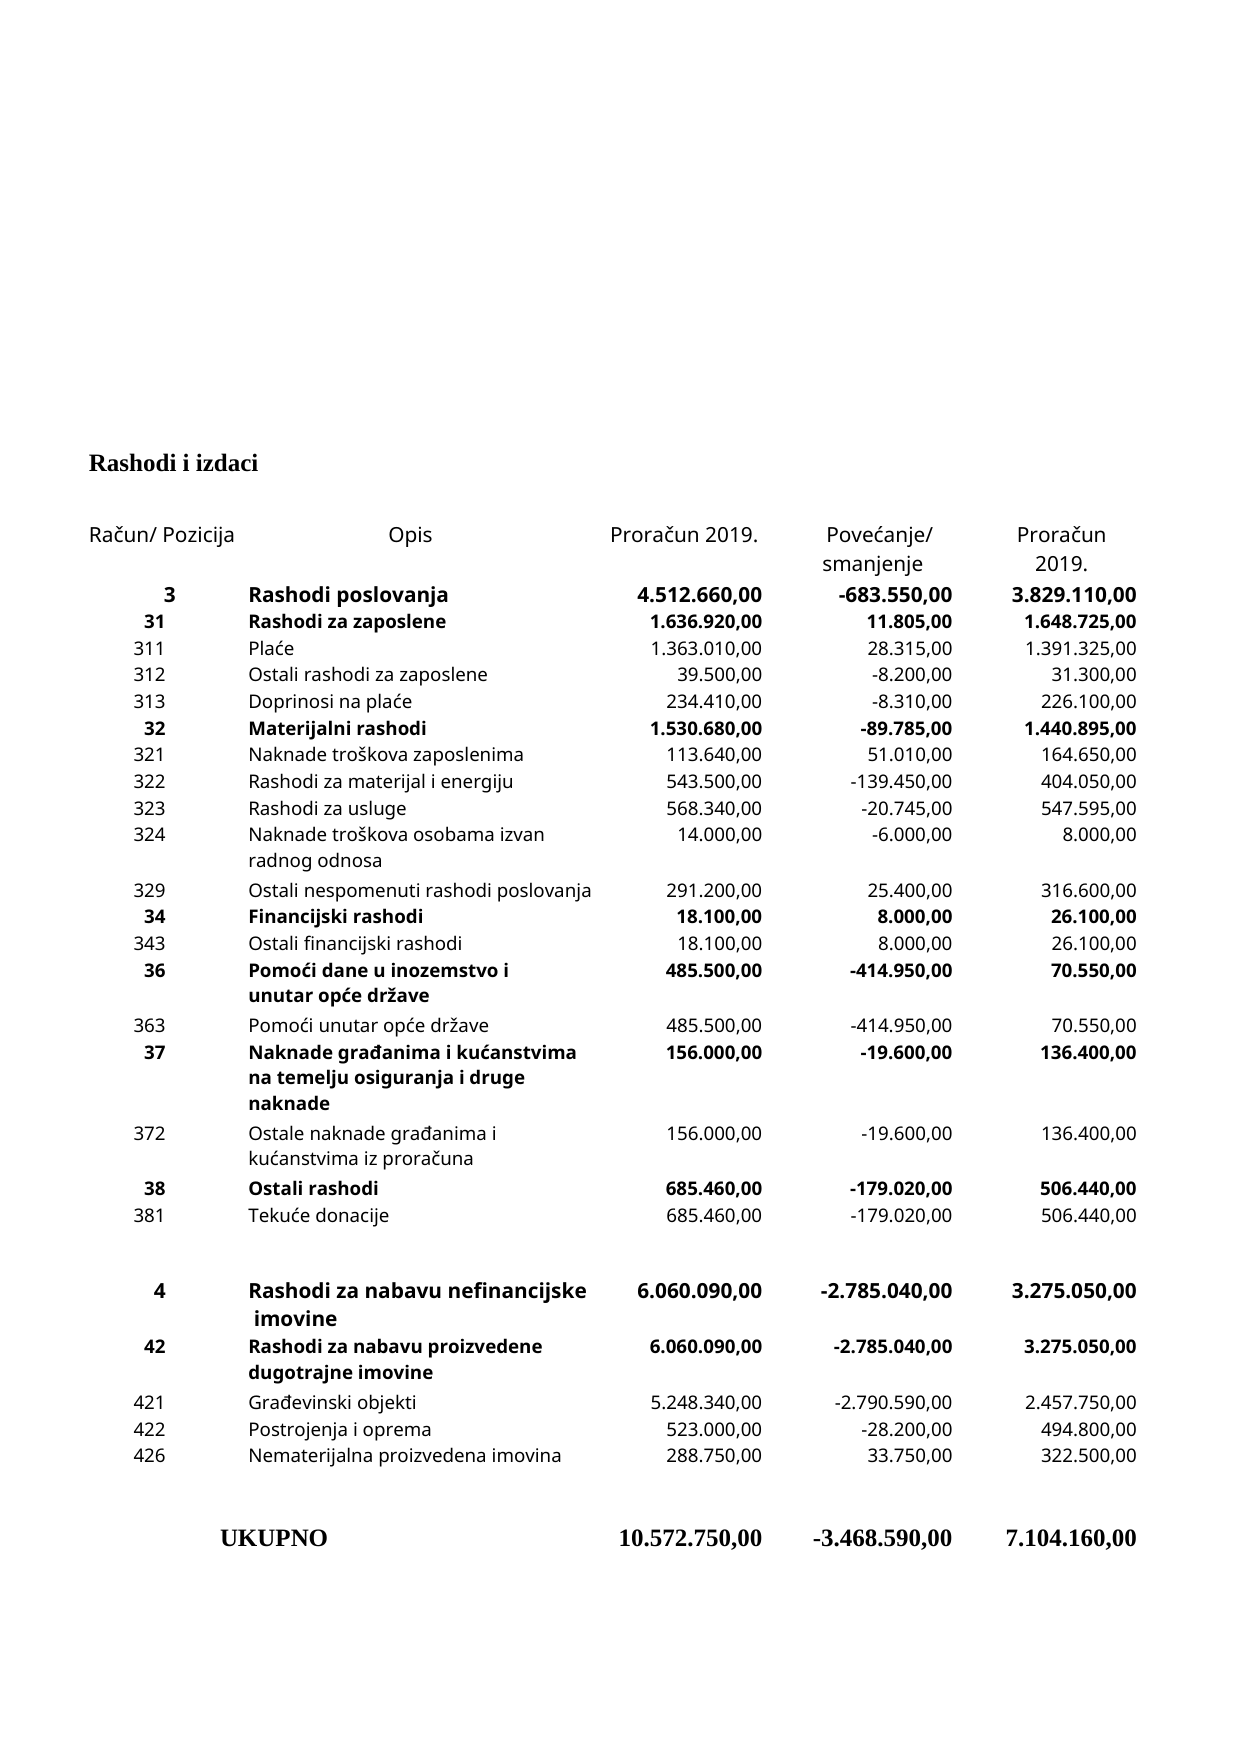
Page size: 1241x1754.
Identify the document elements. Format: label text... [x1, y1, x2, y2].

text 421 Građevinski objekti 5.248.340,00 -2.790.590,00 2.457.750,00 [89, 1389, 1193, 1415]
text naknade [89, 1090, 1193, 1116]
text 329 Ostali nespomenuti rashodi poslovanja 291.200,00 25.400,00 316.600,00 [89, 877, 1193, 903]
text 324 Naknade troškova osobama izvan 14.000,00 -6.000,00 8.000,00 [89, 822, 1193, 847]
text radnog odnosa [89, 847, 1193, 873]
text 37 Naknade građanima i kućanstvima 156.000,00 -19.600,00 136.400,00 [89, 1039, 1193, 1064]
text 422 Postrojenja i oprema 523.000,00 -28.200,00 494.800,00 [89, 1416, 1193, 1441]
text 38 Ostali rashodi 685.460,00 -179.020,00 506.440,00 [89, 1175, 1193, 1201]
text 311 Plaće 1.363.010,00 28.315,00 1.391.325,00 [89, 635, 1193, 661]
text imovine [89, 1304, 1193, 1333]
text 4 Rashodi za nabavu nefinancijske 6.060.090,00 -2.785.040,00 3.275.050,00 [89, 1276, 1193, 1304]
text 36 Pomoći dane u inozemstvo i 485.500,00 -414.950,00 70.550,00 [89, 957, 1193, 983]
text 34 Financijski rashodi 18.100,00 8.000,00 26.100,00 [89, 904, 1193, 929]
text 312 Ostali rashodi za zaposlene 39.500,00 -8.200,00 31.300,00 [89, 662, 1193, 687]
text kućanstvima iz proračuna [89, 1145, 1193, 1171]
text 313 Doprinosi na plaće 234.410,00 -8.310,00 226.100,00 [89, 688, 1193, 714]
text 381 Tekuće donacije 685.460,00 -179.020,00 506.440,00 [89, 1202, 1193, 1227]
text dugotrajne imovine [89, 1359, 1193, 1385]
text na temelju osiguranja i druge [89, 1064, 1193, 1090]
text UKUPNO 10.572.750,00 -3.468.590,00 7.104.160,00 [89, 1523, 1193, 1551]
text 426 Nematerijalna proizvedena imovina 288.750,00 33.750,00 322.500,00 [89, 1442, 1193, 1468]
text smanjenje 2019. [164, 549, 1193, 577]
text 343 Ostali financijski rashodi 18.100,00 8.000,00 26.100,00 [89, 930, 1193, 956]
text 31 Rashodi za zaposlene 1.636.920,00 11.805,00 1.648.725,00 [89, 608, 1193, 634]
text Rashodi i izdaci [89, 448, 1193, 477]
text 363 Pomoći unutar opće države 485.500,00 -414.950,00 70.550,00 [89, 1012, 1193, 1038]
text 322 Rashodi za materijal i energiju 543.500,00 -139.450,00 404.050,00 [89, 768, 1193, 794]
text unutar opće države [89, 983, 1193, 1008]
text 321 Naknade troškova zaposlenima 113.640,00 51.010,00 164.650,00 [89, 742, 1193, 767]
text 372 Ostale naknade građanima i 156.000,00 -19.600,00 136.400,00 [89, 1120, 1193, 1145]
text 32 Materijalni rashodi 1.530.680,00 -89.785,00 1.440.895,00 [89, 715, 1193, 741]
text 42 Rashodi za nabavu proizvedene 6.060.090,00 -2.785.040,00 3.275.050,00 [89, 1334, 1193, 1359]
text 323 Rashodi za usluge 568.340,00 -20.745,00 547.595,00 [89, 795, 1193, 821]
text Račun/ Pozicija Opis Proračun 2019. Povećanje/ Proračun [89, 521, 1193, 549]
text 3 Rashodi poslovanja 4.512.660,00 -683.550,00 3.829.110,00 [164, 580, 1193, 608]
